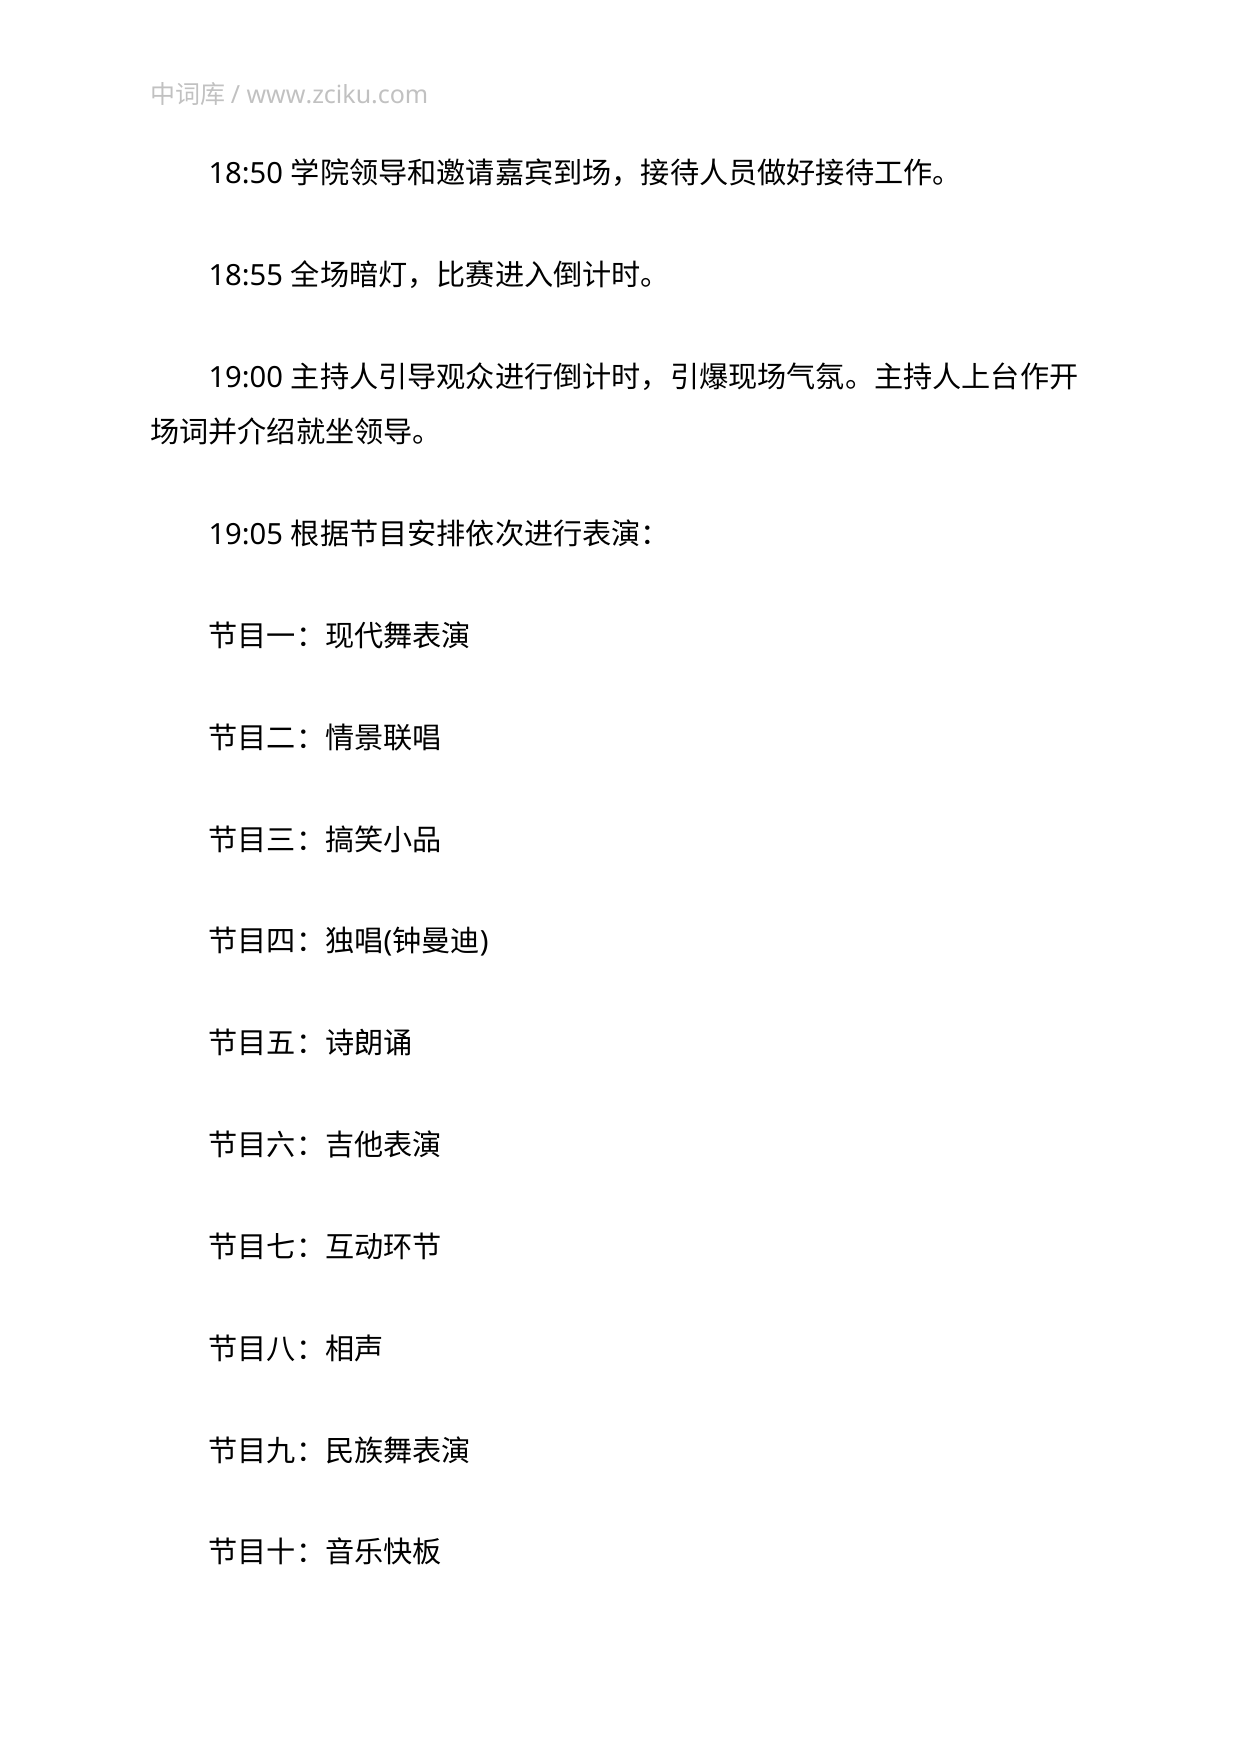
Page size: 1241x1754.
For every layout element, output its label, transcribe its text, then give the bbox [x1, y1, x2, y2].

text 节目十：音乐快板 [150, 1529, 1090, 1571]
text 节目五：诗朗诵 [150, 1020, 1090, 1062]
text 节目八：相声 [150, 1325, 1090, 1368]
text 节目一：现代舞表演 [150, 613, 1090, 655]
text 19:05 根据节目安排依次进行表演： [150, 511, 1090, 553]
text 节目二：情景联唱 [150, 714, 1090, 757]
text 节目六：吉他表演 [150, 1122, 1090, 1164]
text 18:50 学院领导和邀请嘉宾到场，接待人员做好接待工作。 [150, 150, 1090, 192]
text 19:00 主持人引导观众进行倒计时，引爆现场气氛。主持人上台作开场词并介绍就坐领导。 [150, 354, 1090, 451]
text 节目三：搞笑小品 [150, 816, 1090, 858]
text 节目四：独唱(钟曼迪) [150, 918, 1090, 960]
text 节目七：互动环节 [150, 1223, 1090, 1266]
text 节目九：民族舞表演 [150, 1427, 1090, 1469]
text 18:55 全场暗灯，比赛进入倒计时。 [150, 252, 1090, 294]
